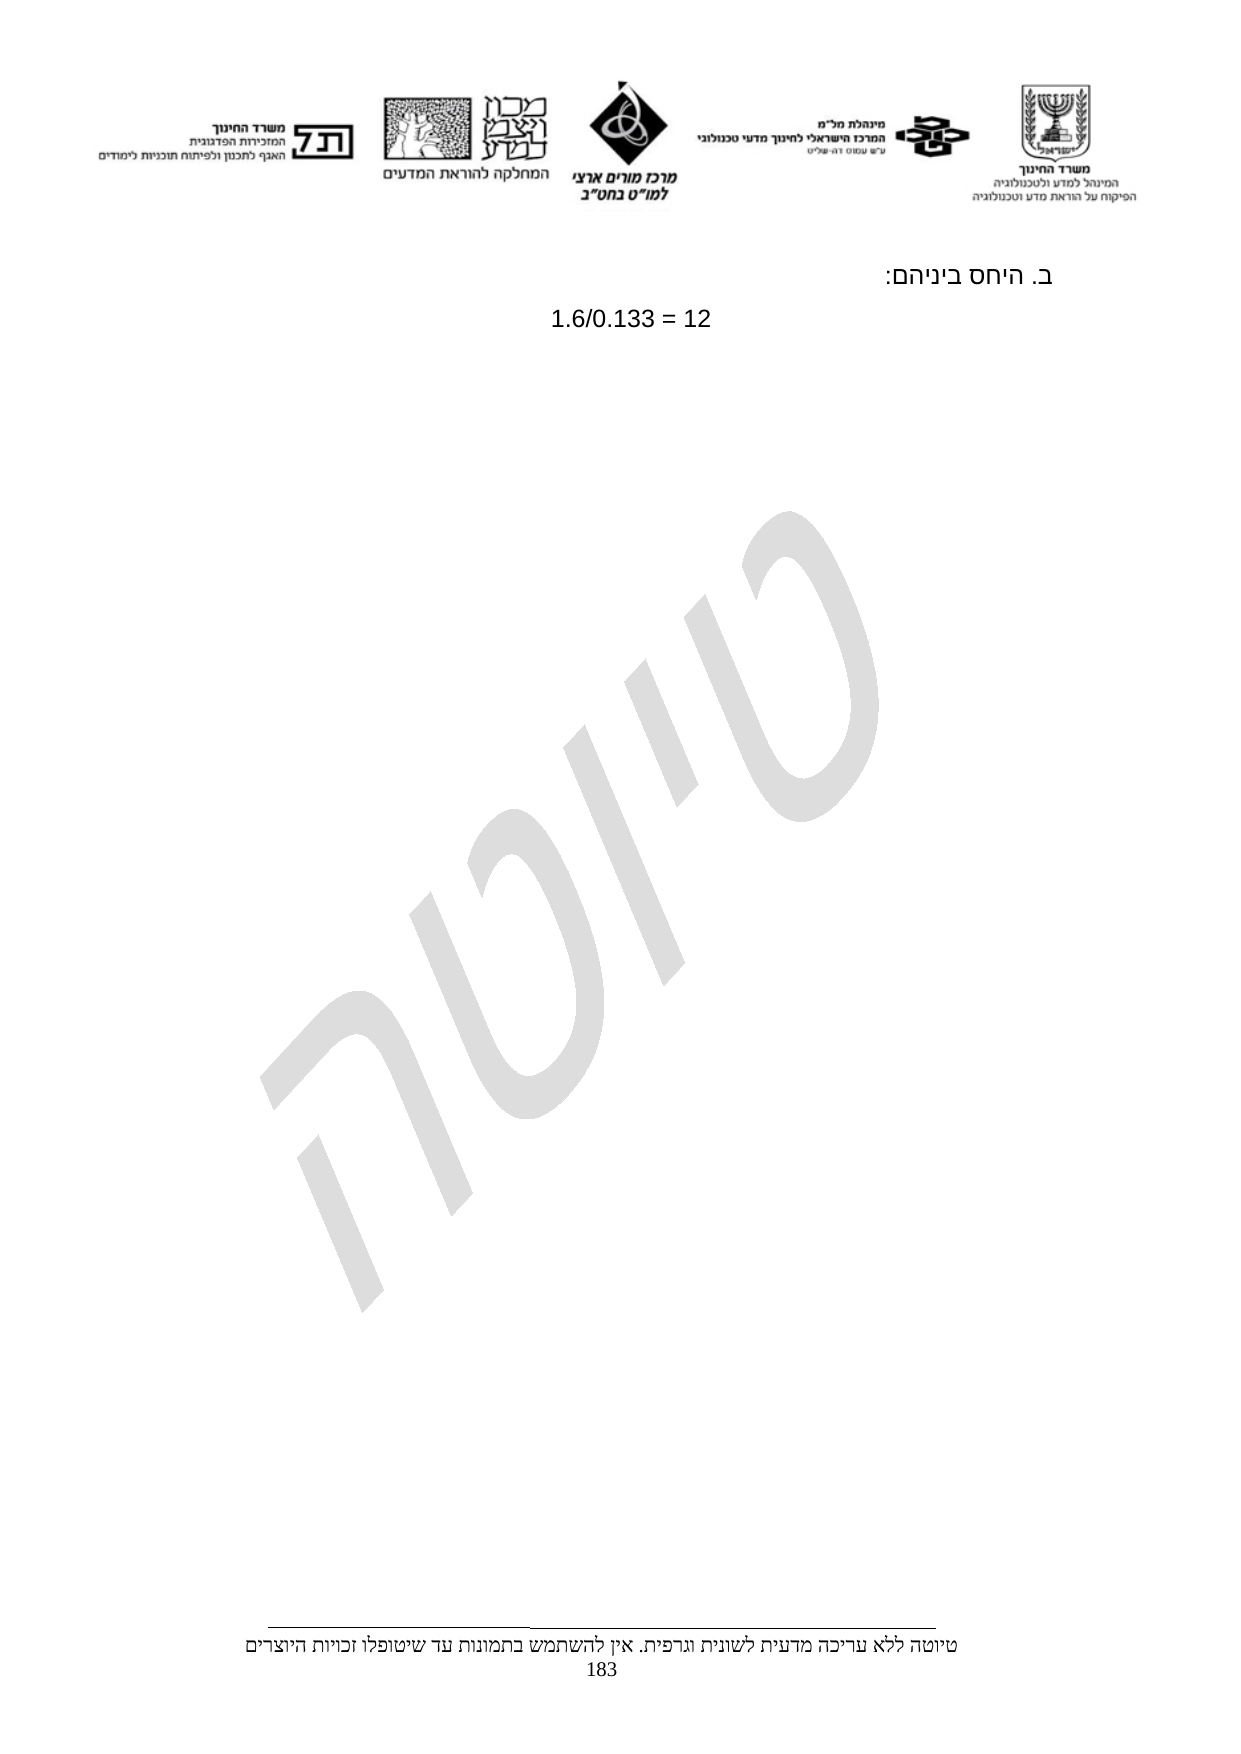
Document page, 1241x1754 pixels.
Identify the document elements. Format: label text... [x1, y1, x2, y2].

picture [82, 73, 1144, 213]
text ב. היחס ביניהם: [150, 261, 1053, 290]
text 1.6/0.133 = 12 [209, 304, 1053, 333]
